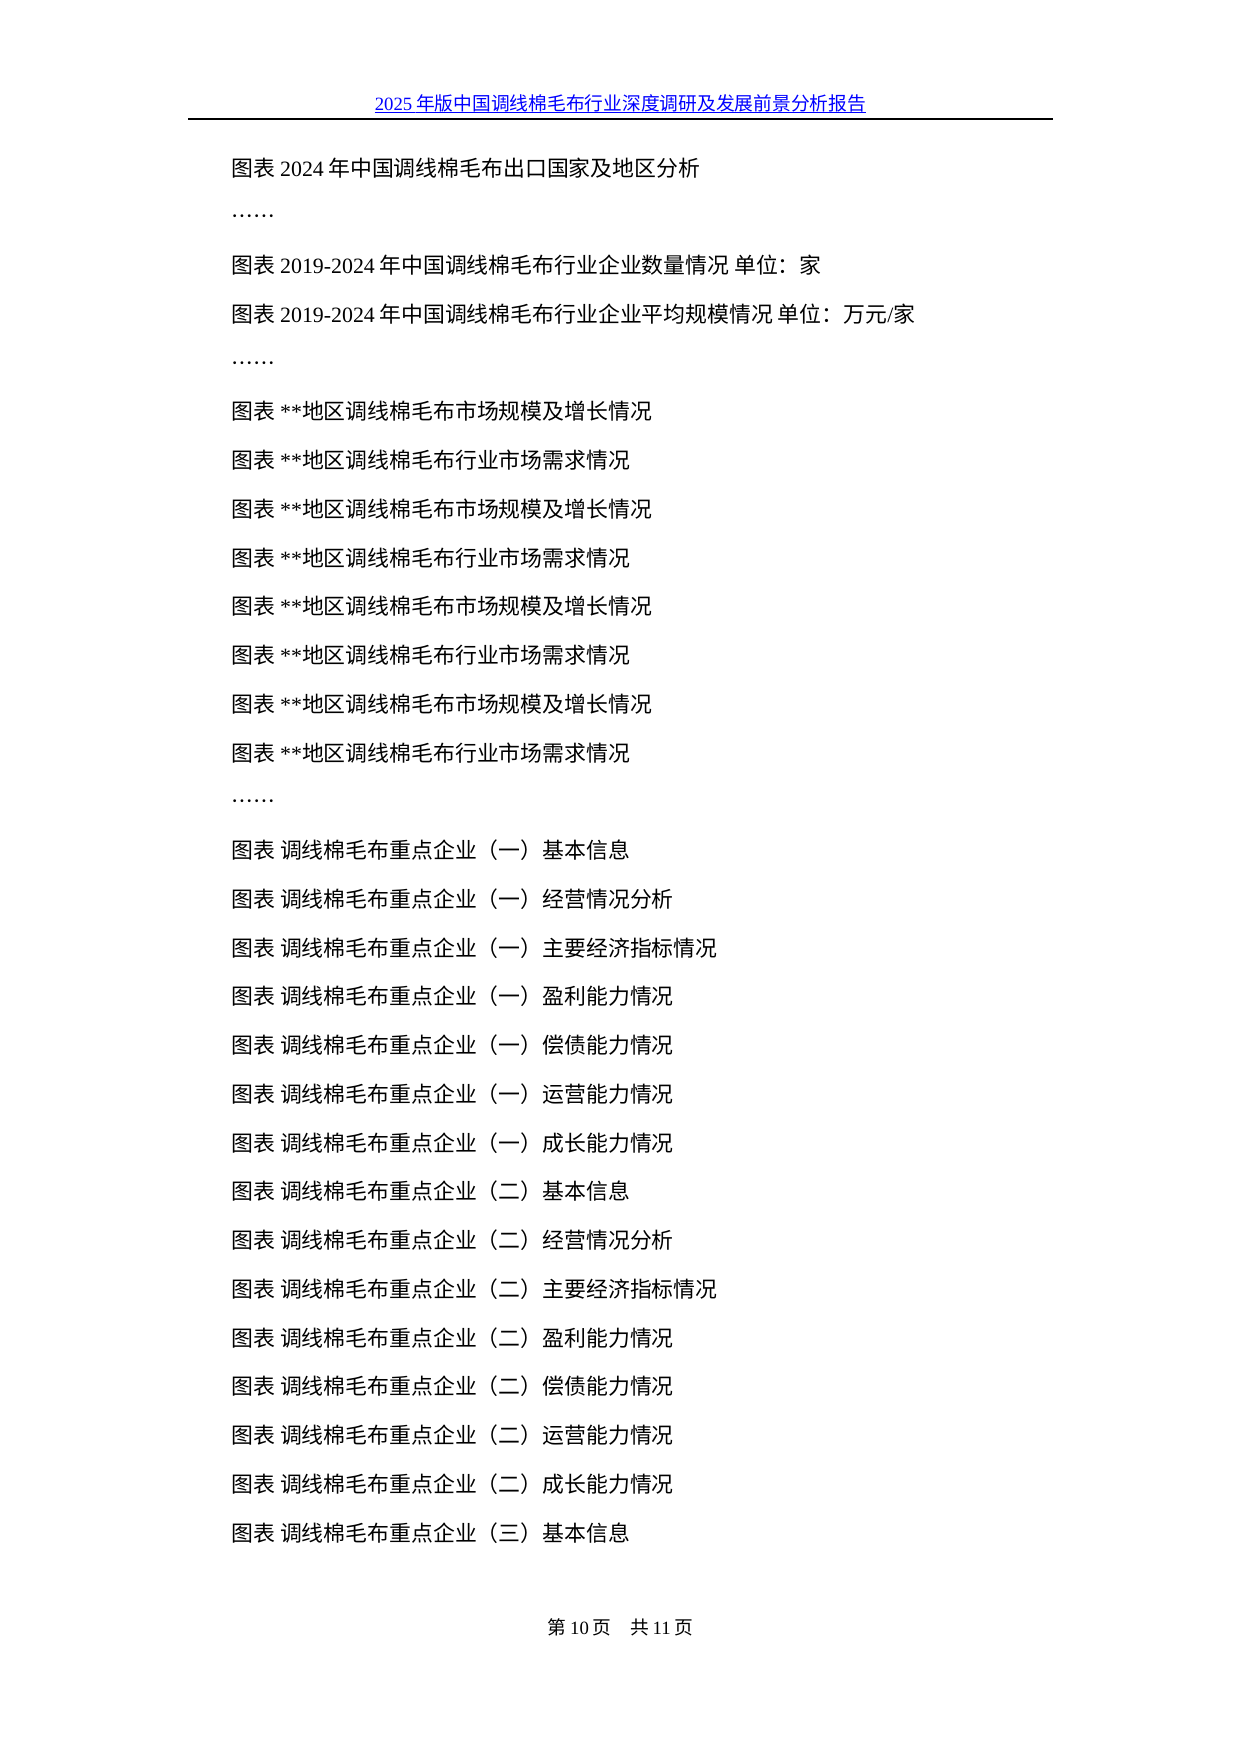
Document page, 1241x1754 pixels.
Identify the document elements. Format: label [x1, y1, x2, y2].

text [187, 150, 1053, 1548]
